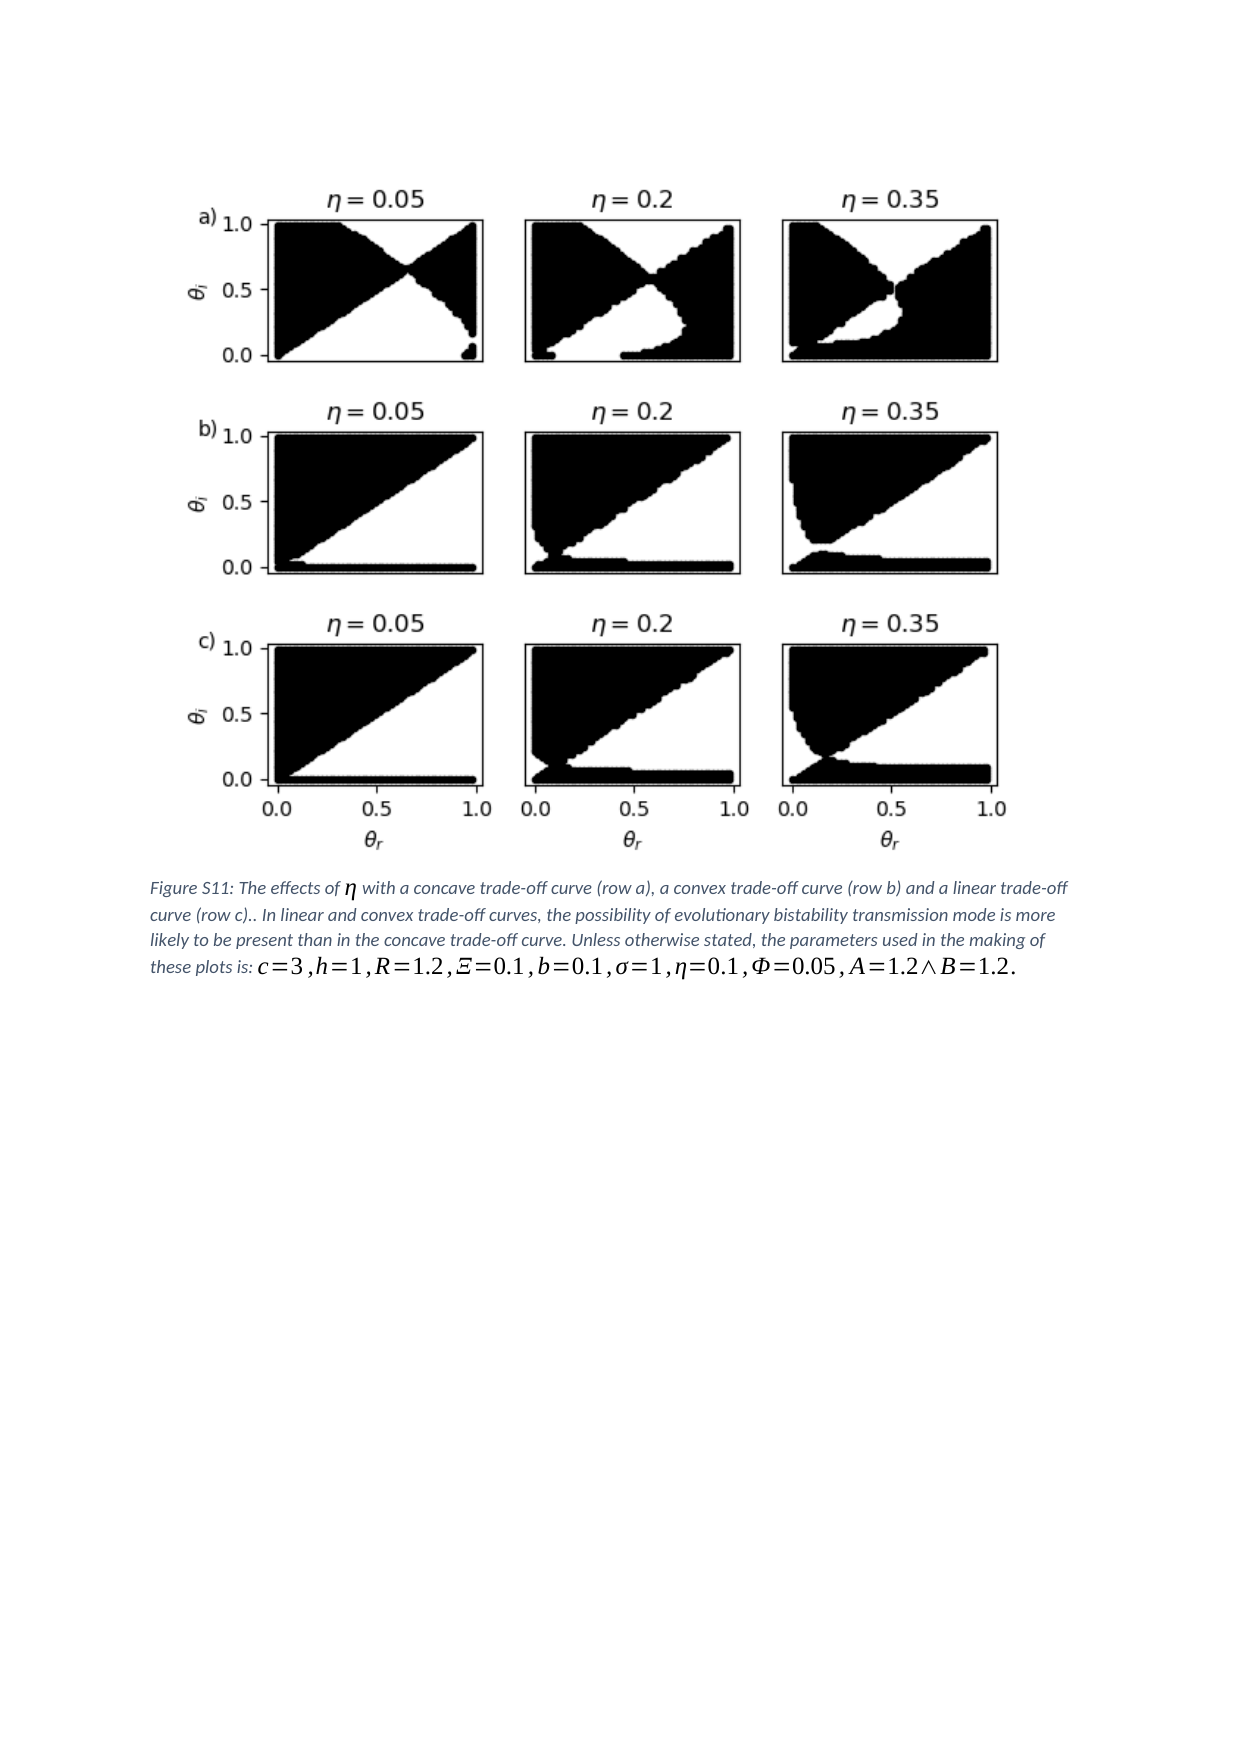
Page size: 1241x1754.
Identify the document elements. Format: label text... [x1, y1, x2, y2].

picture [150, 150, 1091, 856]
text Figure S11: The effects of with a concave trade-off curve (row a), a convex trade-off curve (row b) and a linear trade-off curve (row c).. In linear and convex trade-off curves, the possibility of evolutionary bistability transmission mode is more likely to be present than in the concave trade-off curve. Unless otherwise stated, the parameters used in the making of these plots is: [150, 874, 1090, 980]
